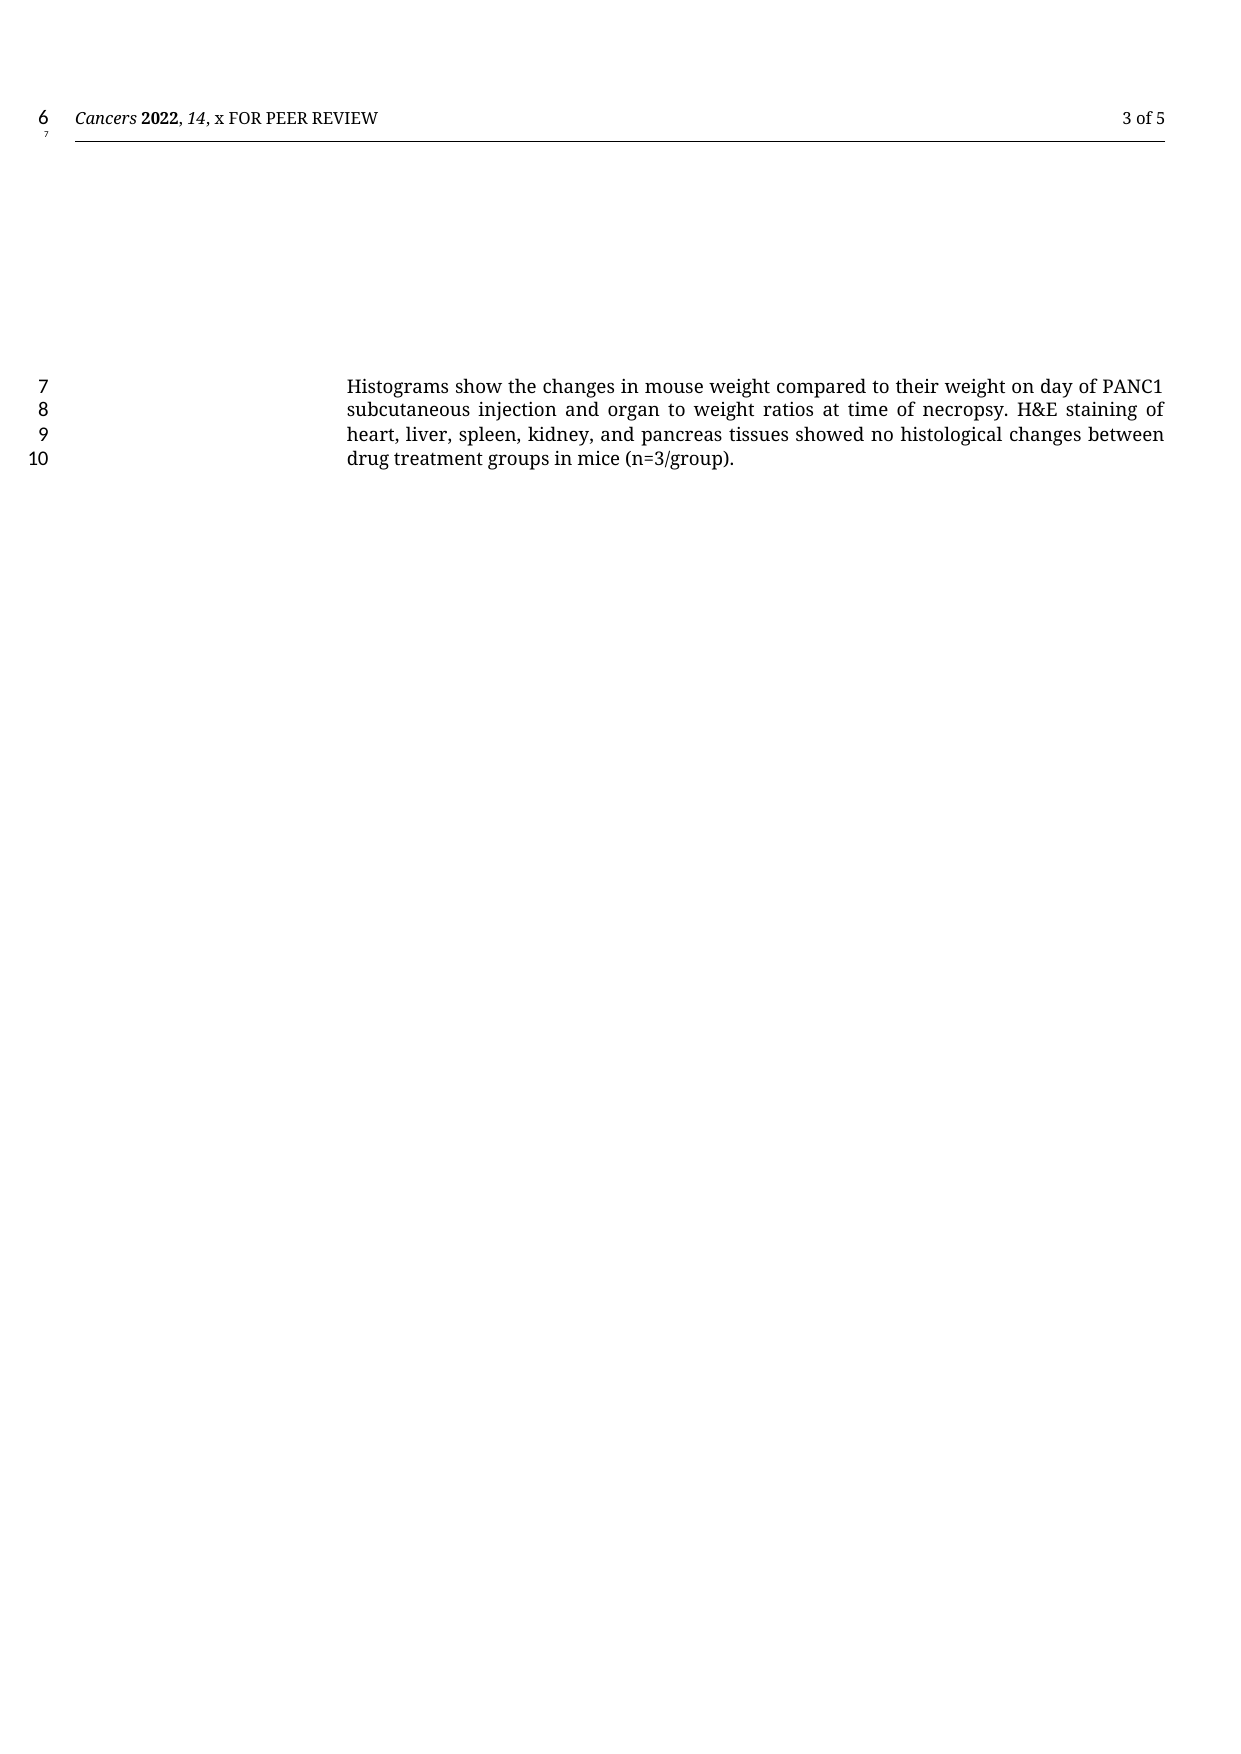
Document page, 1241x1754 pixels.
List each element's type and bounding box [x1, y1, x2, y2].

text [347, 374, 1165, 471]
